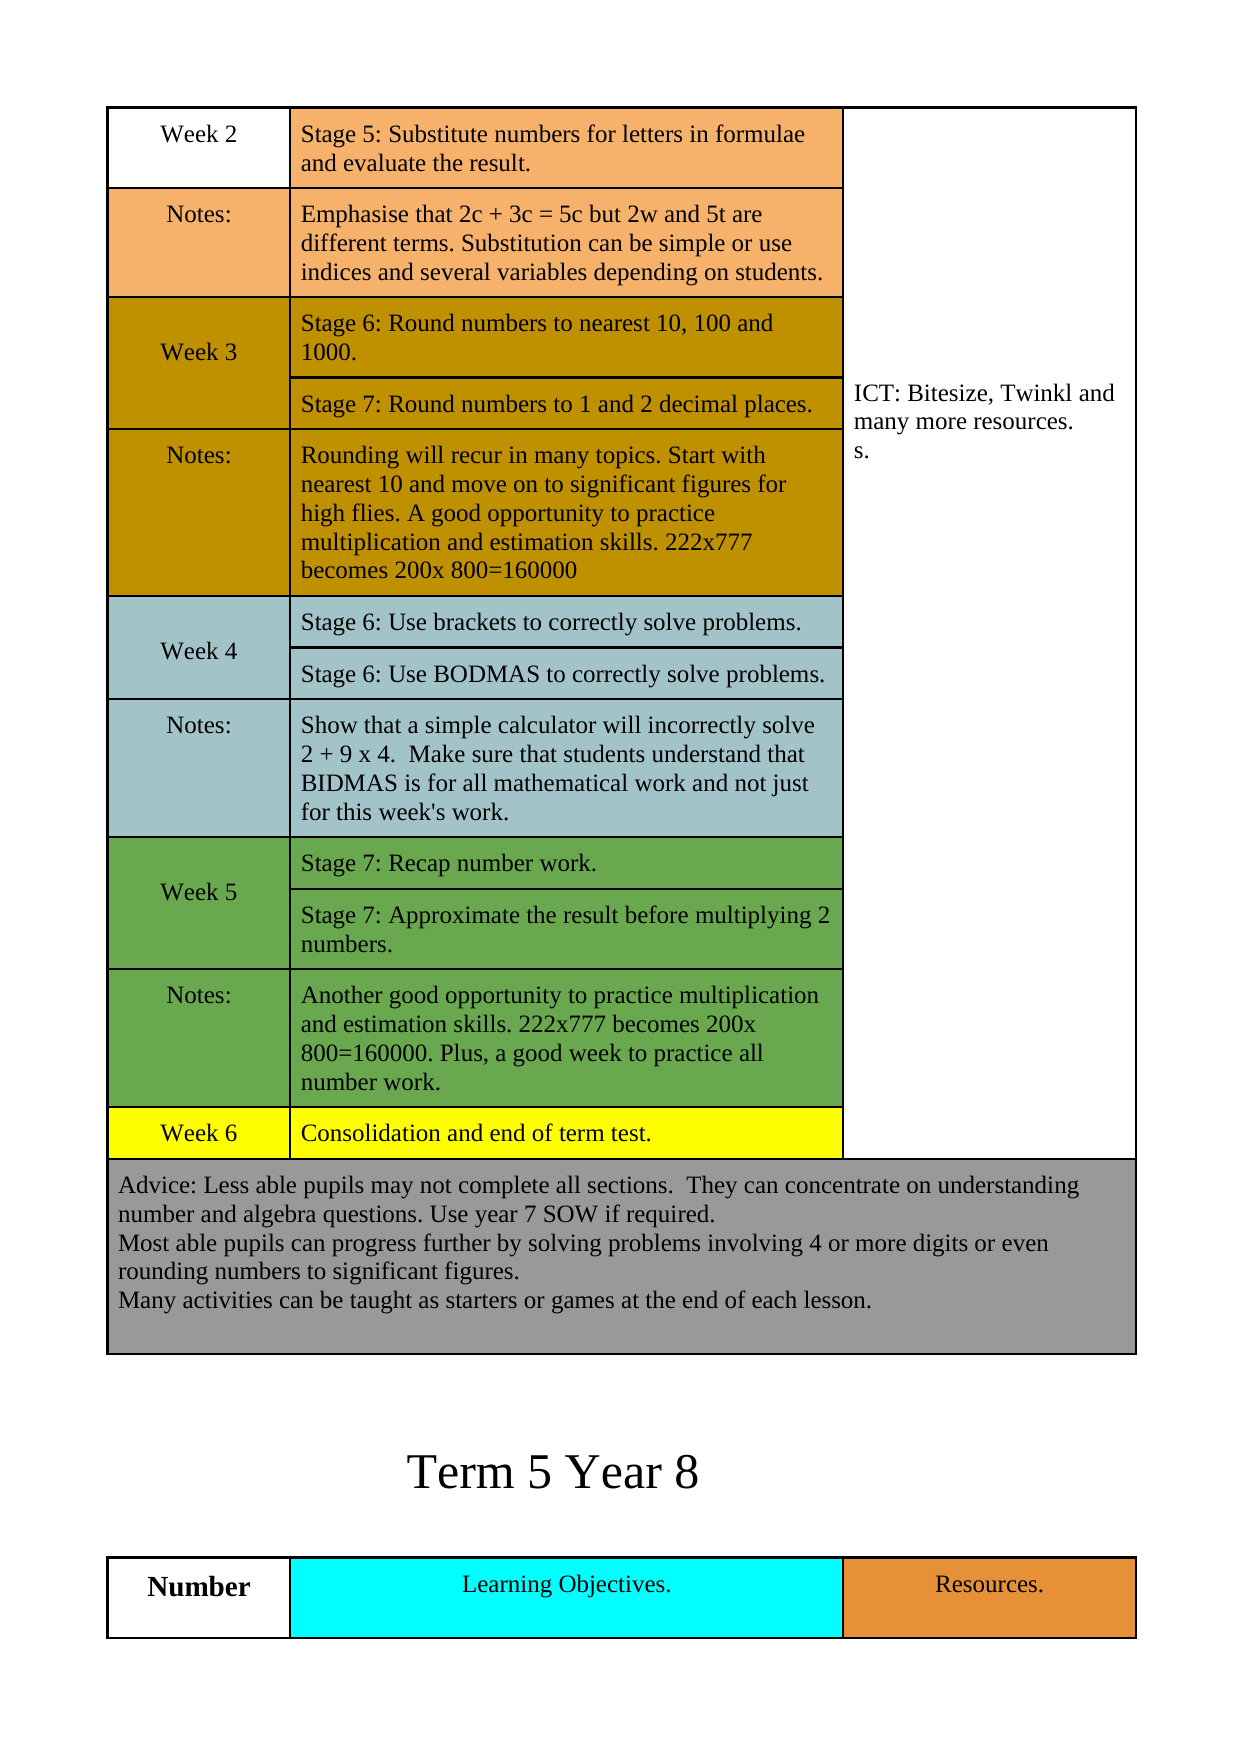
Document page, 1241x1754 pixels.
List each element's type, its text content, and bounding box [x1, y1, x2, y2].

table_cell Week 6 [109, 1108, 289, 1158]
table_cell Rounding will recur in many topics. Start with nearest 10 and move on to significant figures for high flies. A good opportunity to practice multiplication and estimation skills. 222x777 becomes 200x 800=160000 [291, 430, 842, 595]
table_cell Stage 6: Use BODMAS to correctly solve problems. [291, 649, 842, 698]
table_cell Stage 7: Recap number work. [291, 838, 842, 888]
table_cell Stage 6: Use brackets to correctly solve problems. [291, 597, 842, 646]
table_cell Stage 7: Approximate the result before multiplying 2 numbers. [291, 890, 842, 968]
table_cell Another good opportunity to practice multiplication and estimation skills. 222x777 becomes 200x 800=160000. Plus, a good week to practice all number work. [291, 970, 842, 1106]
table_cell Notes: [109, 700, 289, 836]
table_cell Notes: [109, 189, 289, 296]
table_cell Notes: [109, 970, 289, 1106]
table_header Learning Objectives. [291, 1559, 842, 1637]
table_cell Show that a simple calculator will incorrectly solve 2 + 9 x 4. Make sure that students understand that BIDMAS is for all mathematical work and not just for this week's work. [291, 700, 842, 836]
table_cell Week 4 [109, 597, 289, 698]
table_cell Advice: Less able pupils may not complete all sections. They can concentrate on understanding number and algebra questions. Use year 7 SOW if required. Most able pupils can progress further by solving problems involving 4 or more digits or even rounding numbers to significant figures. Many activities can be taught as starters or games at the end of each lesson. [109, 1160, 1135, 1353]
table_cell Emphasise that 2c + 3c = 5c but 2w and 5t are different terms. Substitution can be simple or use indices and several variables depending on students. [291, 189, 842, 296]
table_header Resources. [844, 1559, 1135, 1637]
table_cell Week 5 [109, 838, 289, 968]
table_cell Stage 5: Substitute numbers for letters in formulae and evaluate the result. [291, 109, 842, 187]
table_cell Stage 7: Round numbers to 1 and 2 decimal places. [291, 379, 842, 428]
table_cell Notes: [109, 430, 289, 595]
table_header Number [109, 1559, 289, 1637]
table_cell Stage 6: Round numbers to nearest 10, 100 and 1000. [291, 298, 842, 376]
table_cell Week 3 [109, 298, 289, 428]
table_cell Consolidation and end of term test. [291, 1108, 842, 1158]
text Term 5 Year 8 [106, 1441, 1134, 1499]
